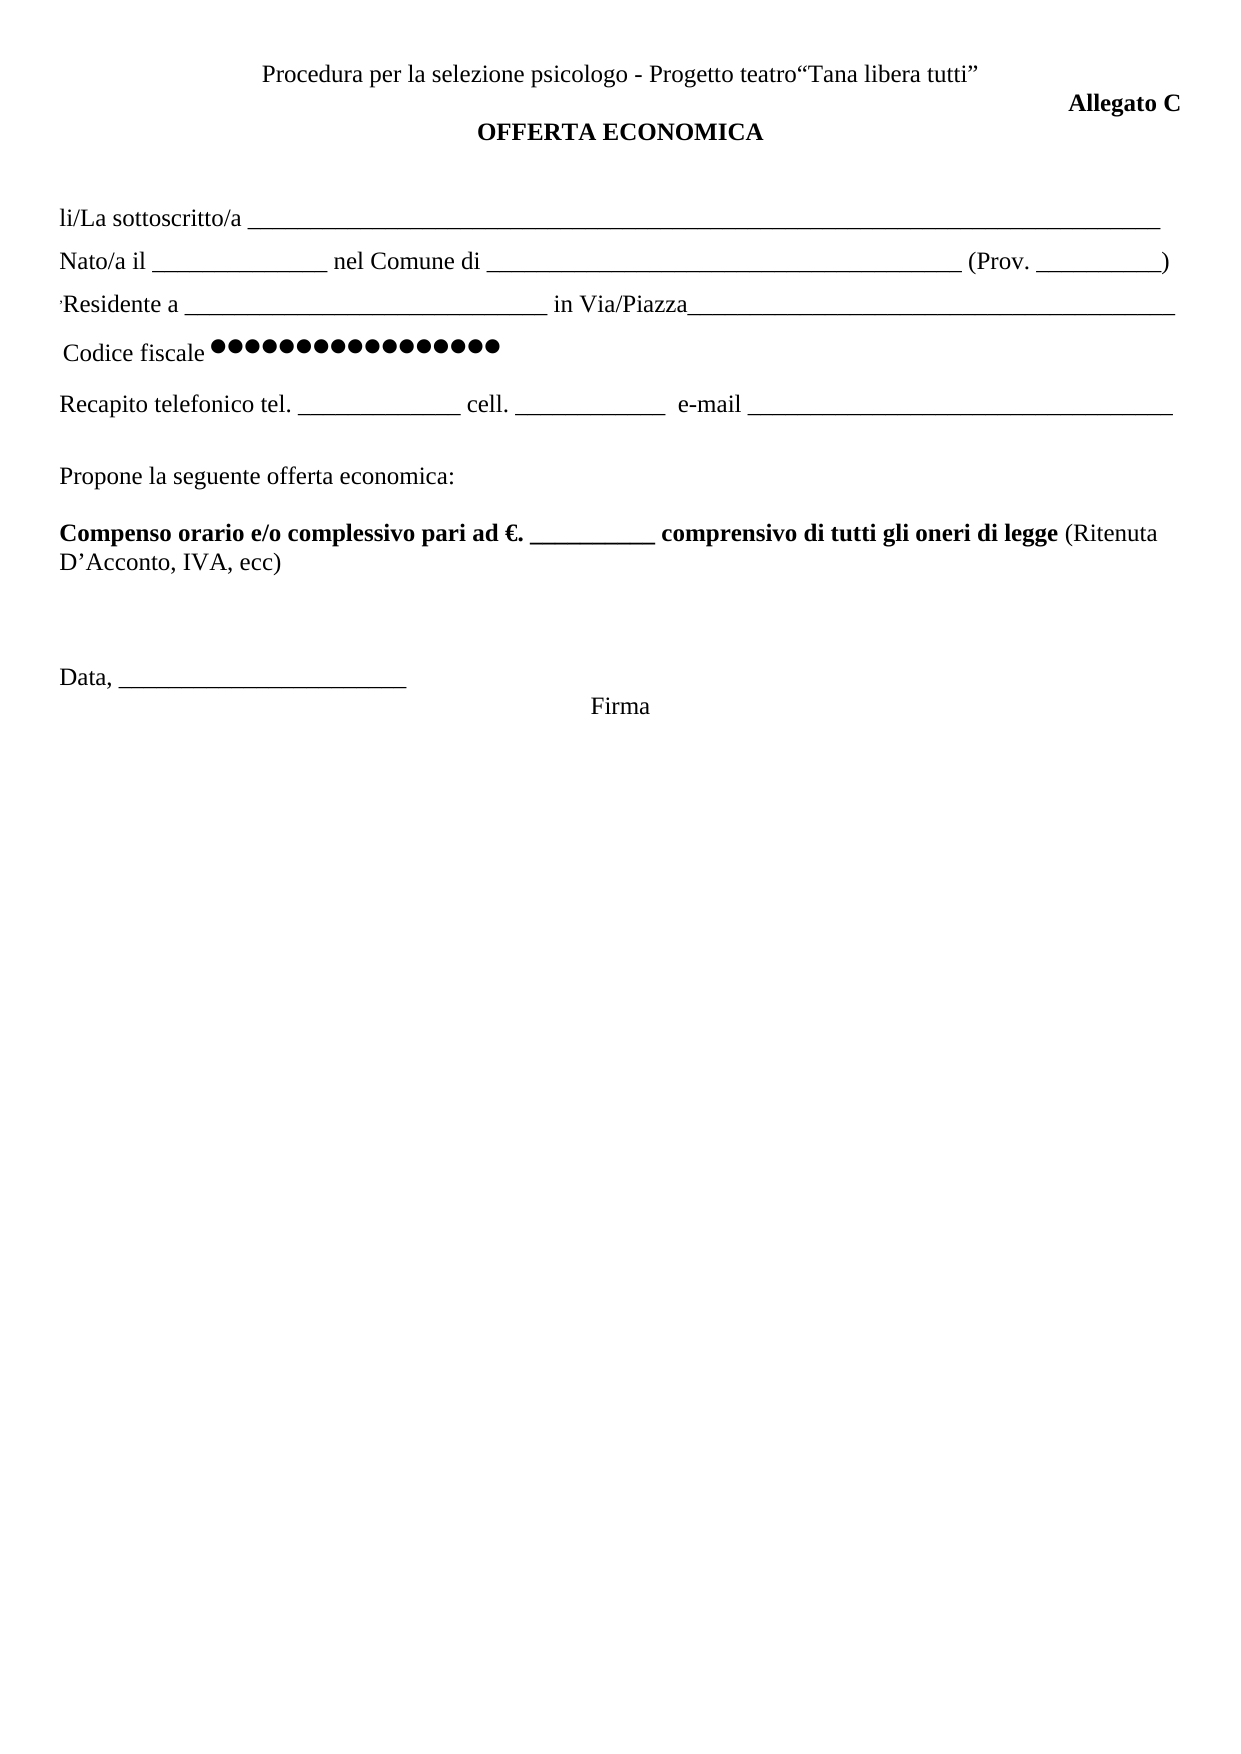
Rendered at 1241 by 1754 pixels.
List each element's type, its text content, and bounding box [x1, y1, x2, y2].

text Recapito telefonico tel. _____________ cell. ____________ e-mail __________________________________ [59, 389, 1181, 418]
text Firma [59, 691, 1181, 720]
text Codice fiscale [59, 332, 1181, 370]
text Compenso orario e/o complessivo pari ad €. __________ comprensivo di tutti gli oneri di legge (Ritenuta D’Acconto, IVA, ecc) [59, 518, 1181, 576]
text OFFERTA ECONOMICA [59, 117, 1181, 145]
text li/La sottoscritto/a _________________________________________________________________________ [59, 203, 1181, 232]
text Procedura per la selezione psicologo - Progetto teatro“Tana libera tutti” [59, 59, 1181, 88]
text ,Residente a _____________________________ in Via/Piazza_______________________________________ [59, 289, 1181, 318]
text Data, _______________________ [59, 662, 1181, 691]
text Allegato C [59, 88, 1181, 117]
text Propone la seguente offerta economica: [59, 461, 1181, 490]
text Nato/a il ______________ nel Comune di ______________________________________ (Prov. __________) [59, 246, 1181, 275]
